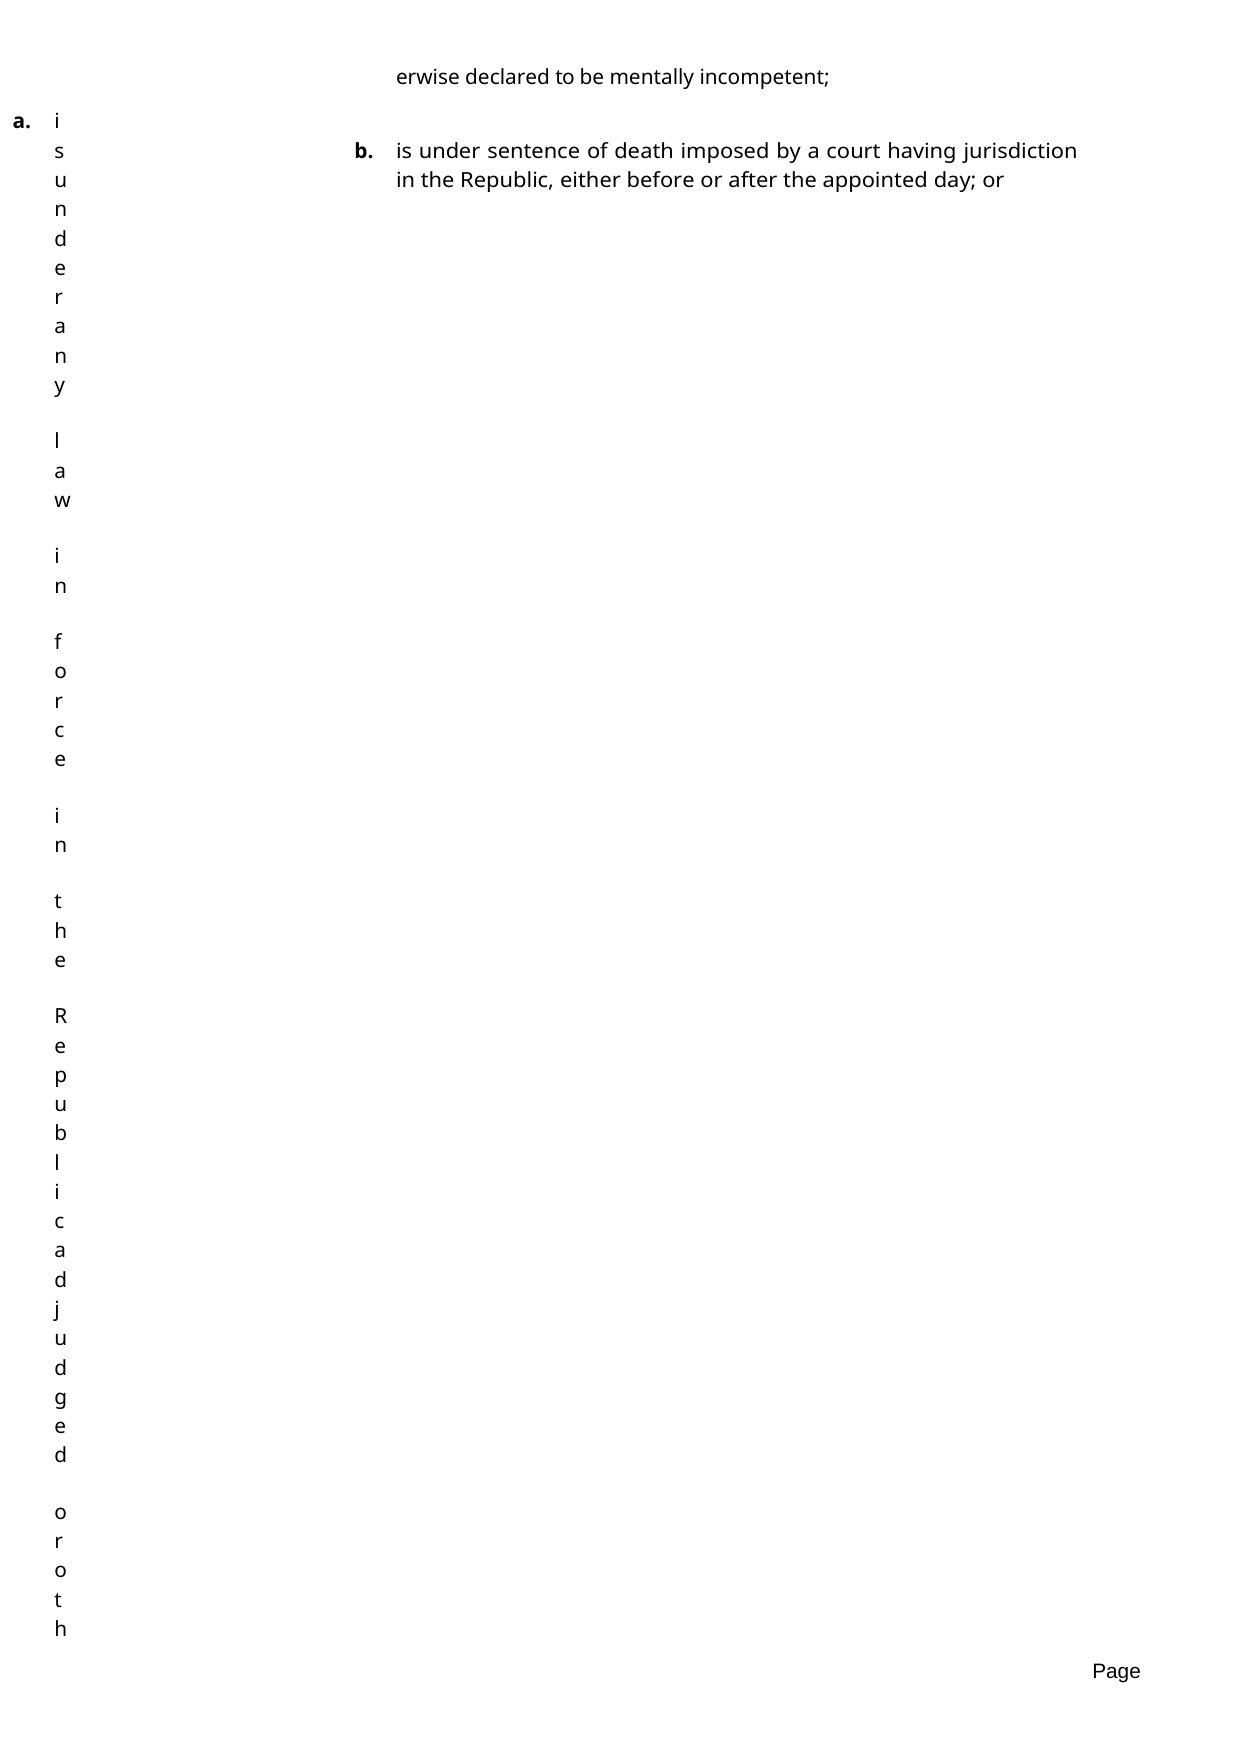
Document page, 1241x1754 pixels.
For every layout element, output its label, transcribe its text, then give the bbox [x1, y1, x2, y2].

list is under sentence of death imposed by a court having jurisdiction in the Republic, either before or after the appointed day; or [354, 136, 1078, 194]
list is under any law in force in the Republic adjudged or otherwise declared to be mentally incompetent; [354, 62, 1078, 91]
